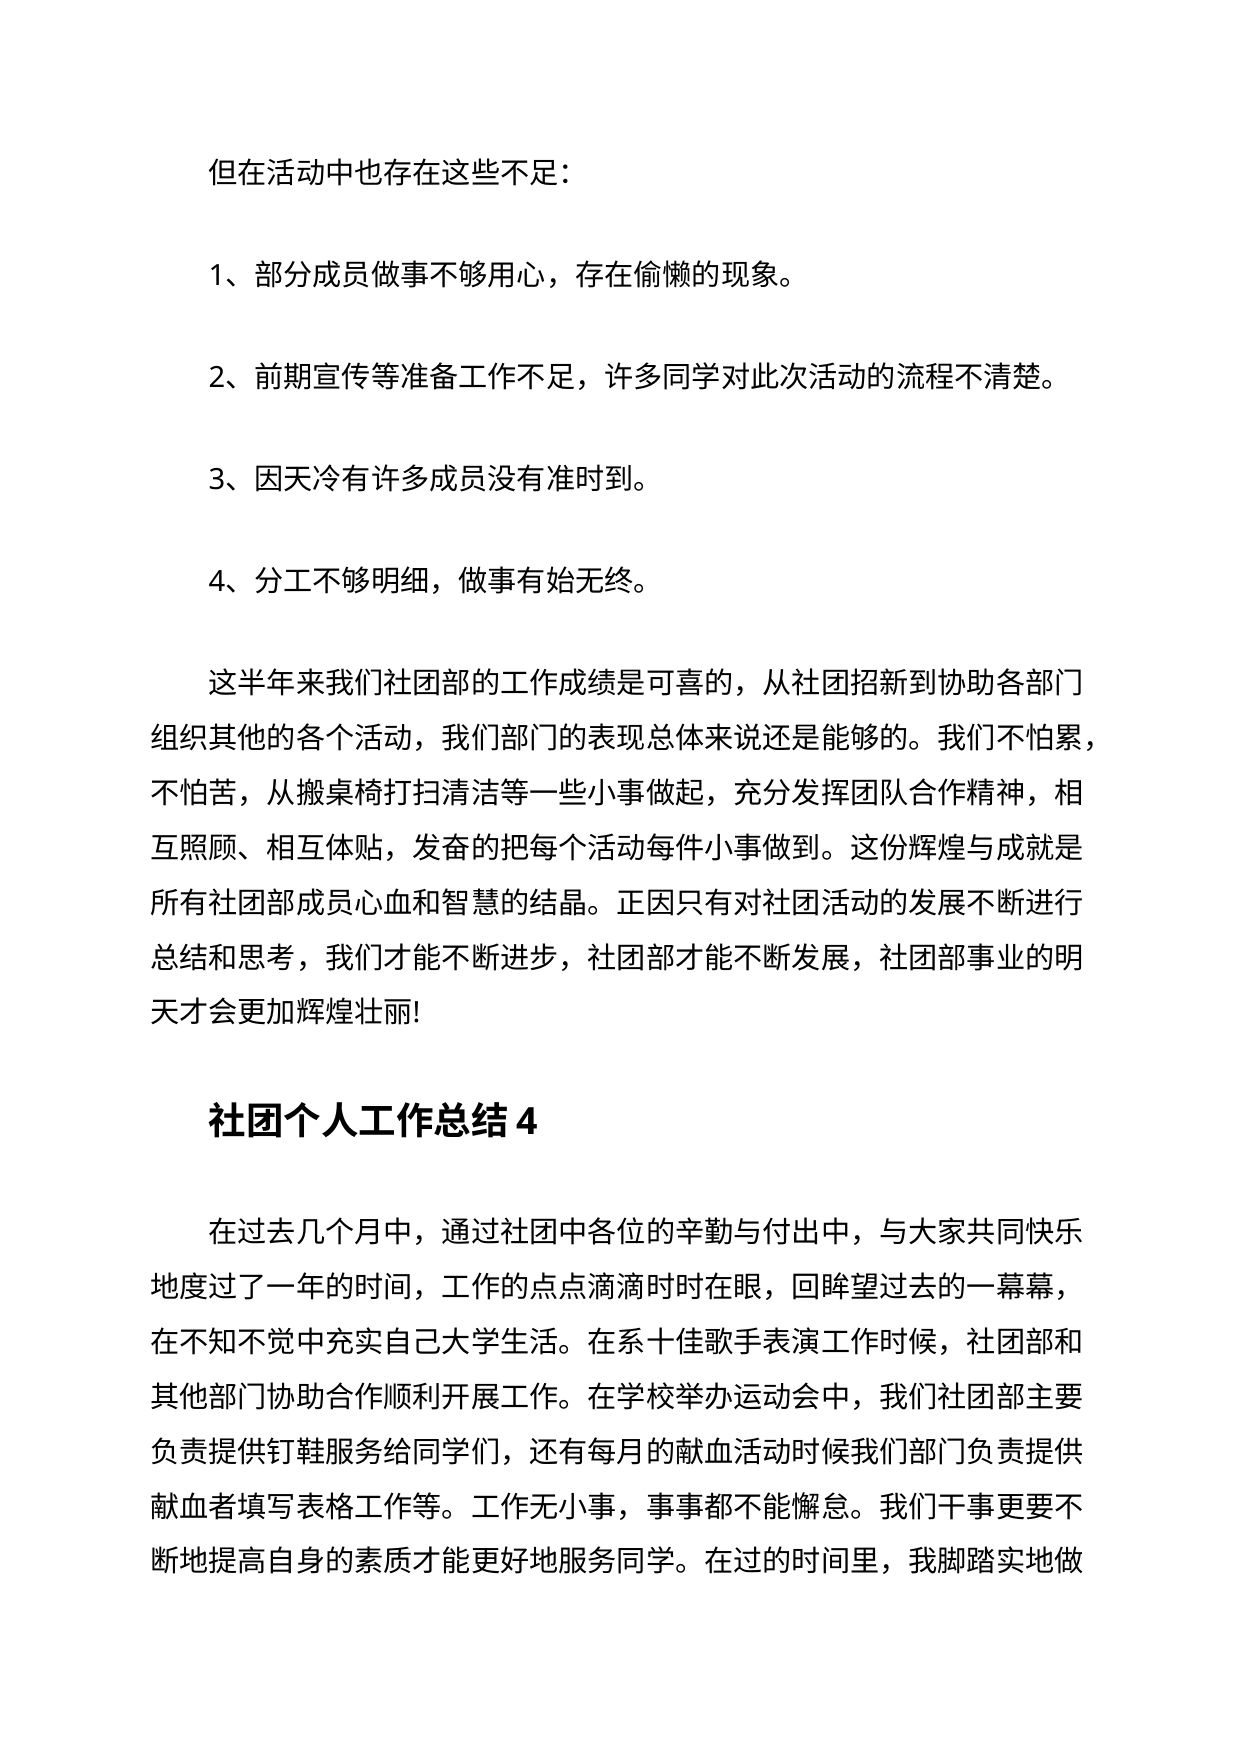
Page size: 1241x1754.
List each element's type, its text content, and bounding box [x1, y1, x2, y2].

text 社团个人工作总结4 [150, 1091, 1090, 1146]
text 但在活动中也存在这些不足： [150, 150, 1090, 192]
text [150, 1209, 1090, 1580]
text 1、部分成员做事不够用心，存在偷懒的现象。 [150, 252, 1090, 294]
text 3、因天冷有许多成员没有准时到。 [150, 456, 1090, 498]
text 这半年来我们社团部的工作成绩是可喜的，从社团招新到协助各部门组织其他的各个活动，我们部门的表现总体来说还是能够的。我们不怕累，不怕苦，从搬桌椅打扫清洁等一些小事做起，充分发挥团队合作精神，相互照顾、相互体贴，发奋的把每个活动每件小事做到。这份辉煌与成就是所有社团部成员心血和智慧的结晶。正因只有对社团活动的发展不断进行总结和思考，我们才能不断进步，社团部才能不断发展，社团部事业的明天才会更加辉煌壮丽! [150, 660, 1090, 1031]
text 2、前期宣传等准备工作不足，许多同学对此次活动的流程不清楚。 [150, 354, 1090, 396]
text 4、分工不够明细，做事有始无终。 [150, 558, 1090, 600]
